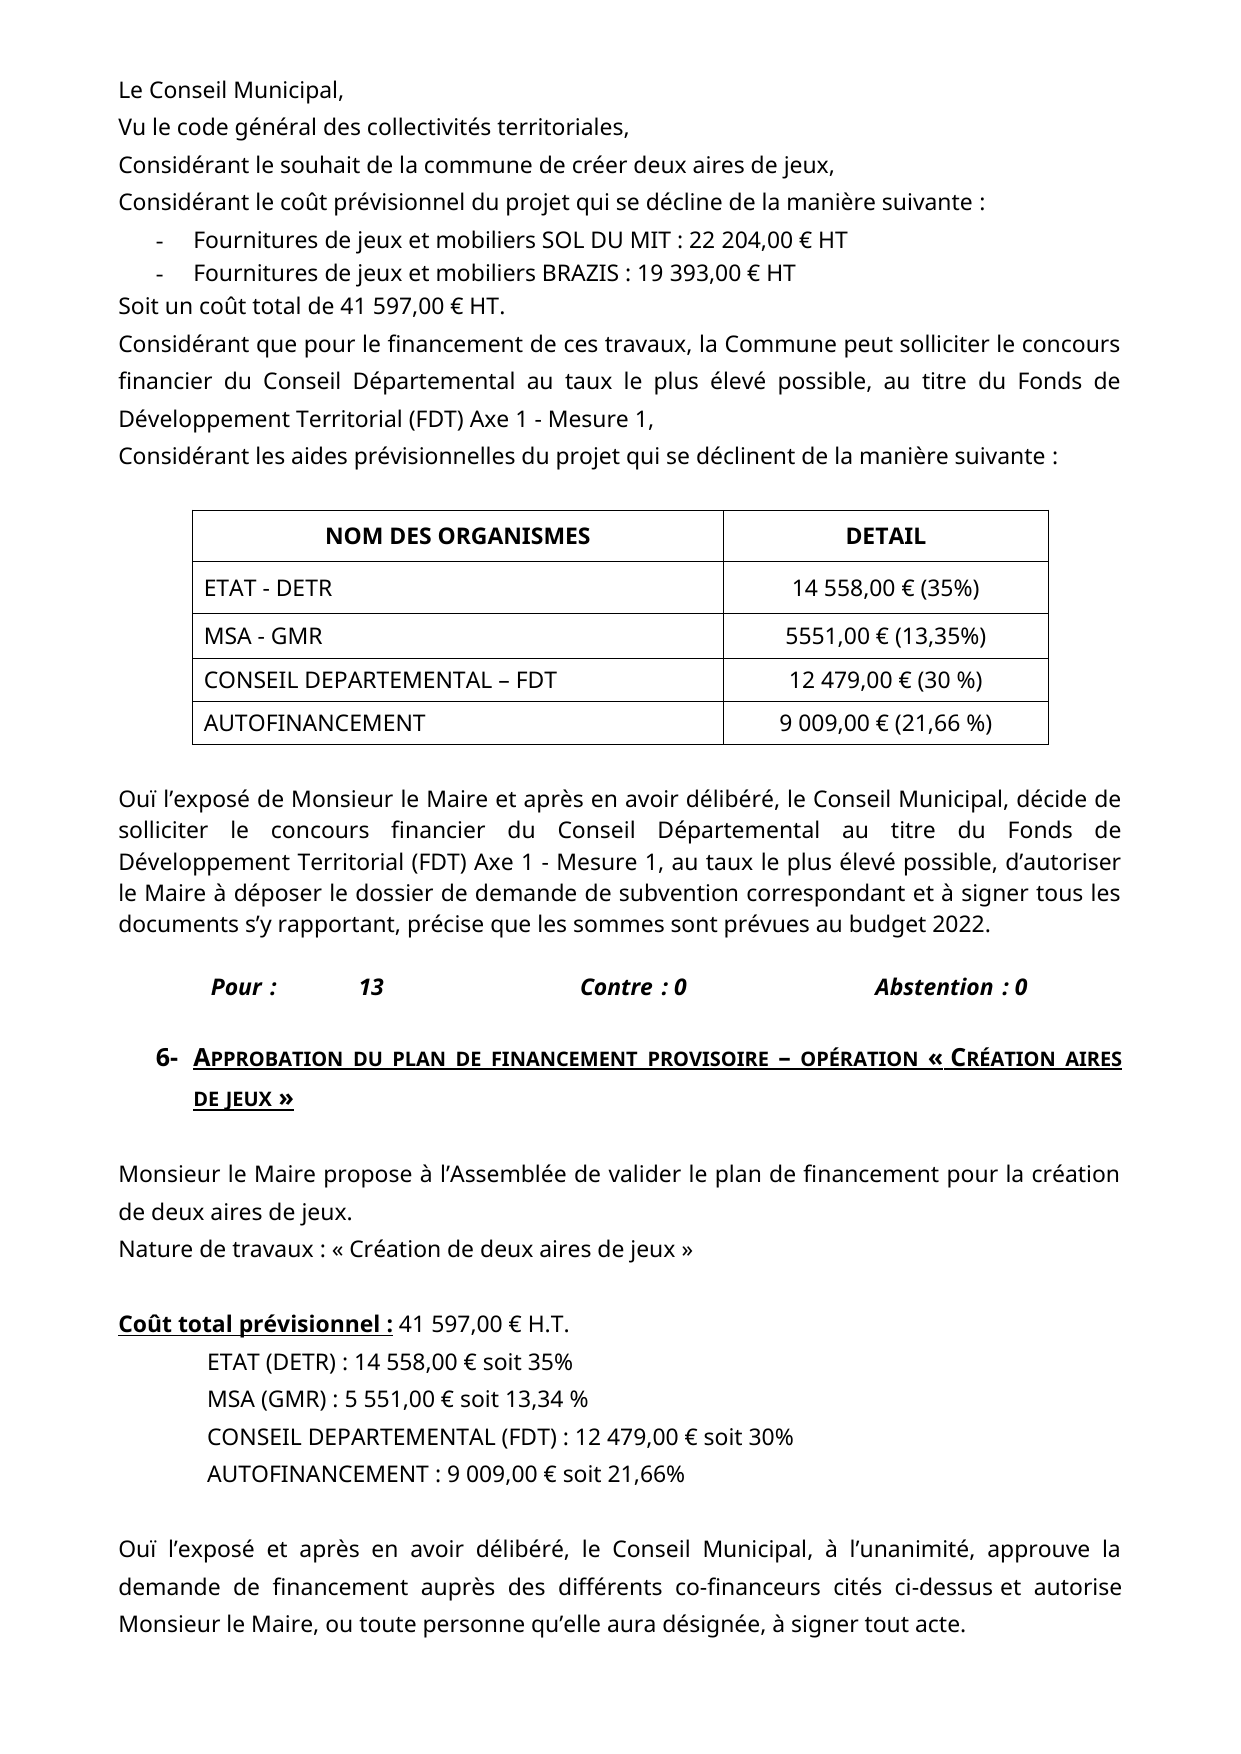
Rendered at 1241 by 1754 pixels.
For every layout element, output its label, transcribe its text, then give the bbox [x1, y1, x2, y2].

table_cell MSA - GMR [193, 614, 723, 657]
table_header NOM DES ORGANISMES [193, 511, 723, 561]
text Soit un coût total de 41 597,00 € HT. [118, 290, 1122, 321]
list Fournitures de jeux et mobiliers SOL DU MIT : 22 204,00 € HT [156, 224, 1122, 255]
text Ouï l’exposé et après en avoir délibéré, le Conseil Municipal, à l’unanimité, approuve la demande de financement auprès des différents co-financeurs cités ci-dessus et autorise Monsieur le Maire, ou toute personne qu’elle aura désignée, à signer tout acte. [118, 1533, 1122, 1639]
text Considérant que pour le financement de ces travaux, la Commune peut solliciter le concours financier du Conseil Départemental au taux le plus élevé possible, au titre du Fonds de Développement Territorial (FDT) Axe 1 - Mesure 1, [118, 328, 1122, 434]
text Vu le code général des collectivités territoriales, [118, 111, 1122, 143]
text CONSEIL DEPARTEMENTAL (FDT) : 12 479,00 € soit 30% [207, 1421, 1122, 1452]
text MSA (GMR) : 5 551,00 € soit 13,34 % [207, 1383, 1122, 1414]
text Le Conseil Municipal, [118, 74, 1122, 105]
table_cell CONSEIL DEPARTEMENTAL – FDT [193, 659, 723, 701]
text Coût total prévisionnel : 41 597,00 € H.T. [118, 1308, 1122, 1339]
list Fournitures de jeux et mobiliers BRAZIS : 19 393,00 € HT [156, 257, 1122, 288]
text ETAT (DETR) : 14 558,00 € soit 35% [207, 1346, 1122, 1377]
text Considérant les aides prévisionnelles du projet qui se déclinent de la manière suivante : [118, 440, 1122, 471]
table_cell AUTOFINANCEMENT [193, 702, 723, 744]
table_cell ETAT - DETR [193, 562, 723, 613]
text Considérant le coût prévisionnel du projet qui se décline de la manière suivante : [118, 186, 1122, 218]
table_cell 14 558,00 € (35%) [724, 562, 1048, 613]
text Pour : 13 Contre : 0 Abstention : 0 [118, 970, 1122, 1002]
table_header DETAIL [724, 511, 1048, 561]
text Nature de travaux : « Création de deux aires de jeux » [118, 1233, 1122, 1264]
table_cell 9 009,00 € (21,66 %) [724, 702, 1048, 744]
text Monsieur le Maire propose à l’Assemblée de valider le plan de financement pour la création de deux aires de jeux. [118, 1158, 1122, 1227]
text AUTOFINANCEMENT : 9 009,00 € soit 21,66% [207, 1458, 1122, 1489]
table_cell 5551,00 € (13,35%) [724, 614, 1048, 657]
text Considérant le souhait de la commune de créer deux aires de jeux, [118, 149, 1122, 180]
table_cell 12 479,00 € (30 %) [724, 659, 1048, 701]
text Ouï l’exposé de Monsieur le Maire et après en avoir délibéré, le Conseil Municipal, décide de solliciter le concours financier du Conseil Départemental au titre du Fonds de Développement Territorial (FDT) Axe 1 - Mesure 1, au taux le plus élevé possible, d’autoriser le Maire à déposer le dossier de demande de subvention correspondant et à signer tous les documents s’y rapportant, précise que les sommes sont prévues au budget 2022. [118, 783, 1122, 939]
list Approbation du plan de financement provisoire – opération « Création aires de jeux » [156, 1039, 1122, 1114]
